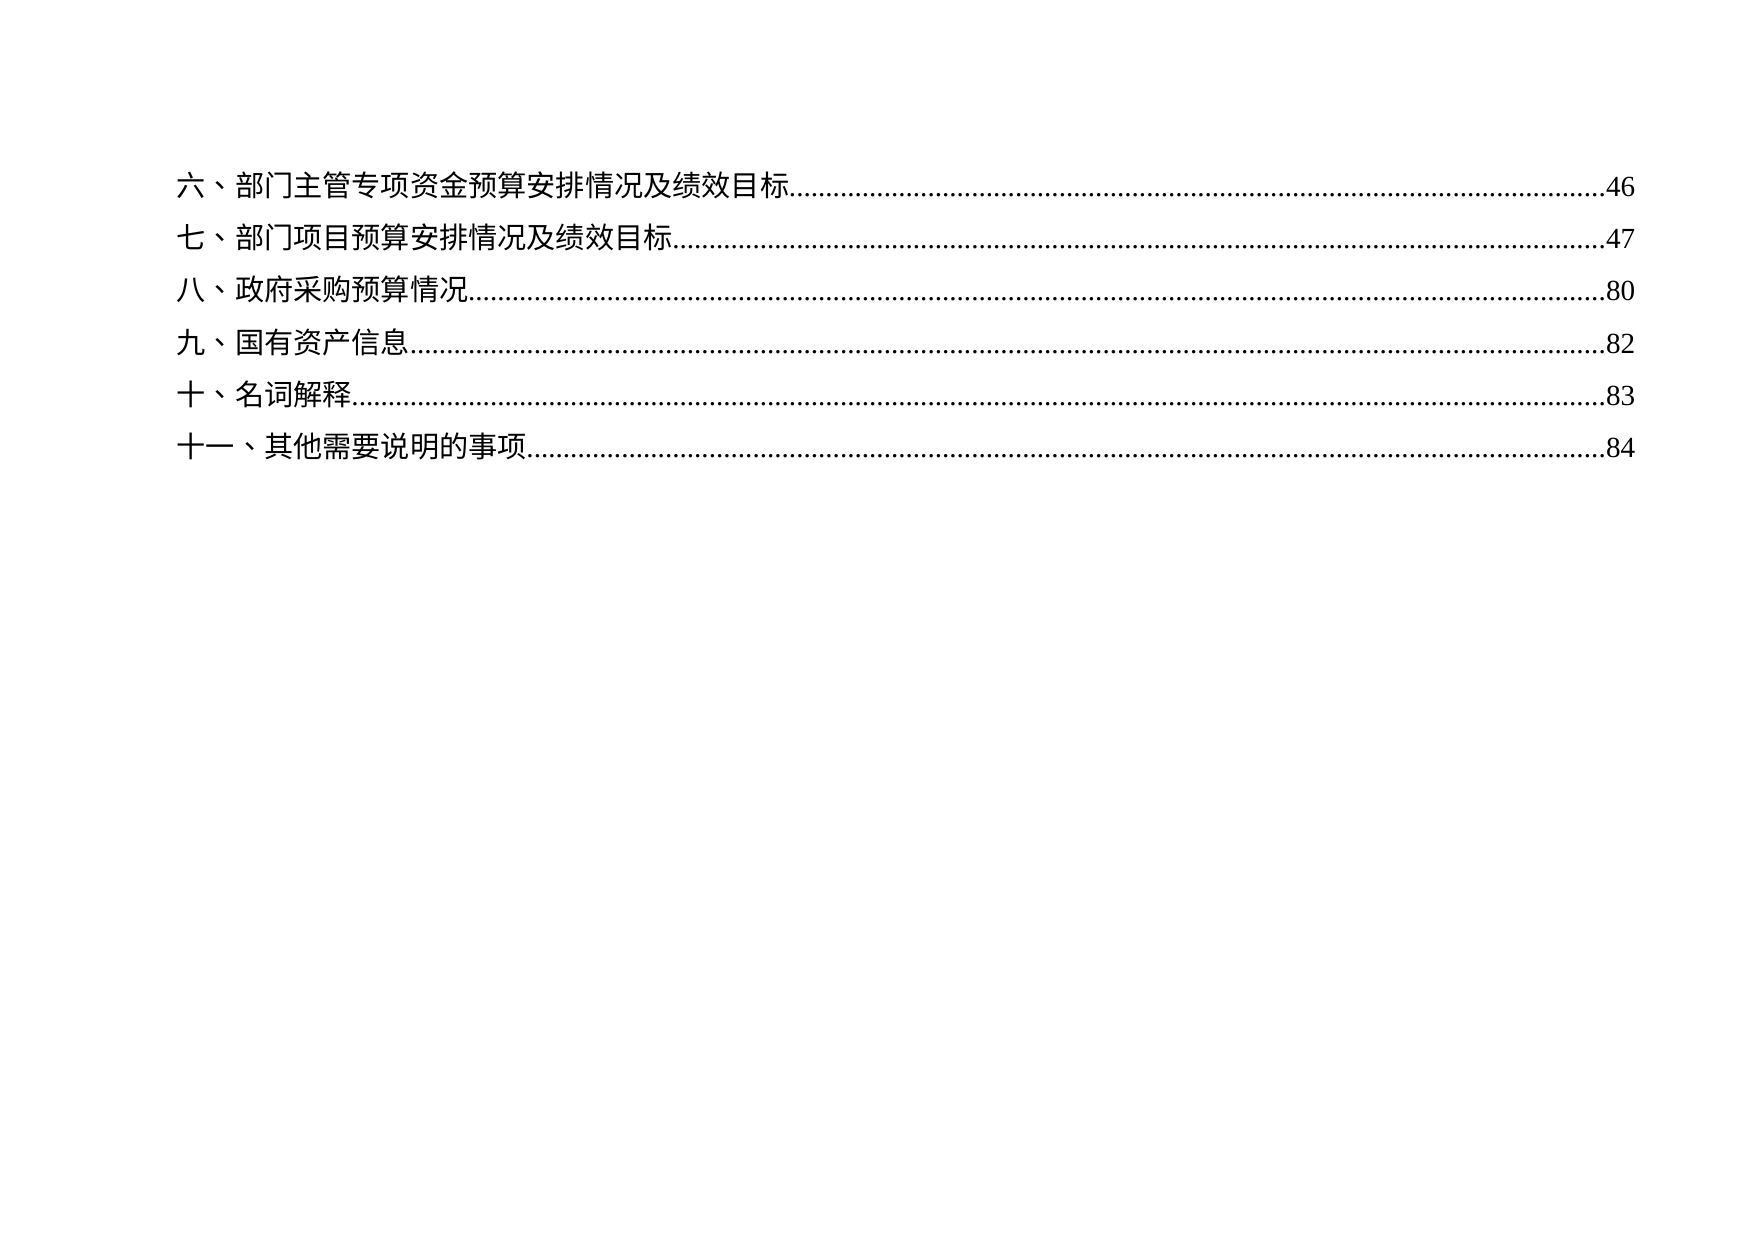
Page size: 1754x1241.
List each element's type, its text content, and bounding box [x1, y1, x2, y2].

text 九、国有资产信息 82 [118, 322, 1636, 362]
text 七、部门项目预算安排情况及绩效目标 47 [118, 217, 1636, 257]
text 六、部门主管专项资金预算安排情况及绩效目标 46 [118, 165, 1636, 205]
text 八、政府采购预算情况 80 [118, 270, 1636, 309]
text 十、名词解释 83 [118, 374, 1636, 414]
text 十一、其他需要说明的事项 84 [118, 426, 1636, 466]
